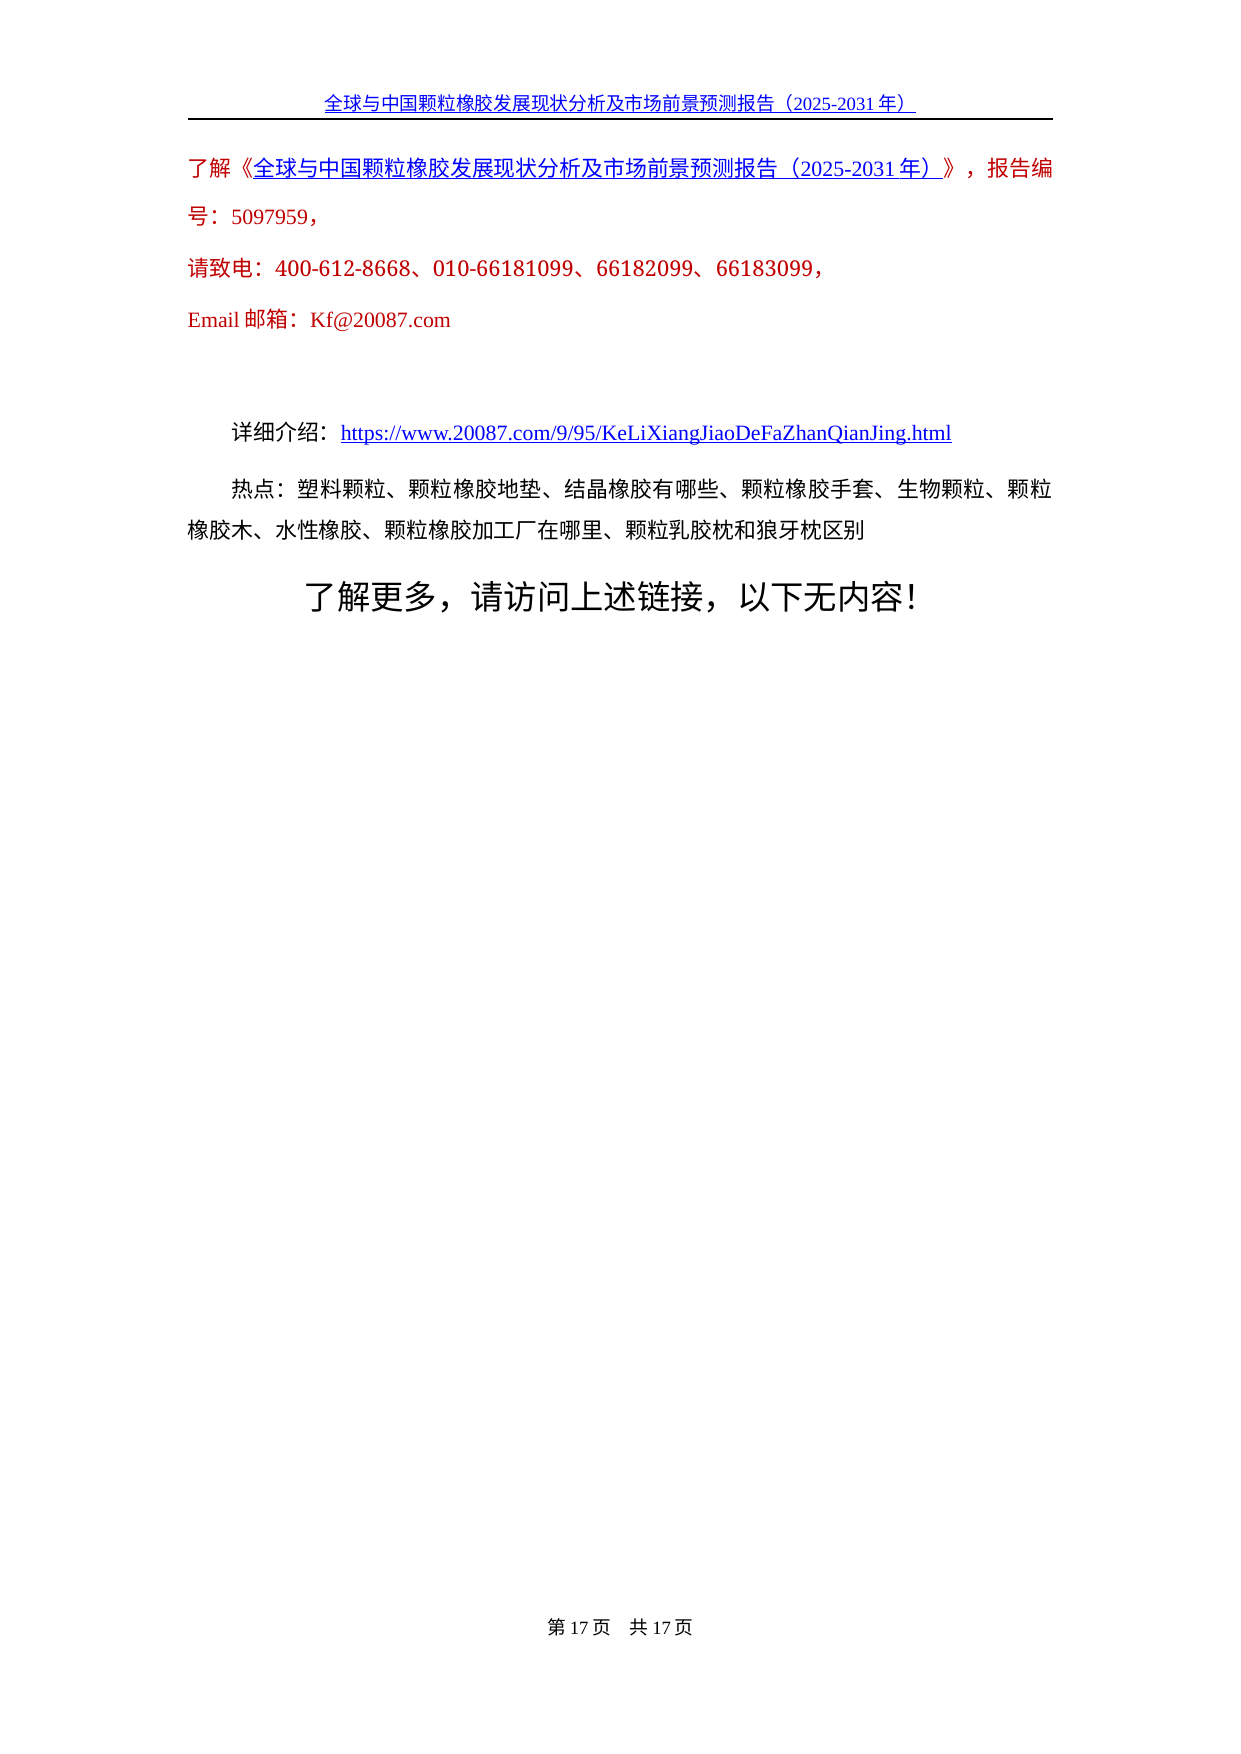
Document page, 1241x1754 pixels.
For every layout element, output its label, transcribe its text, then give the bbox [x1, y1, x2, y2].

title 了解更多，请访问上述链接，以下无内容！ [187, 562, 1053, 627]
text 热点：塑料颗粒、颗粒橡胶地垫、结晶橡胶有哪些、颗粒橡胶手套、生物颗粒、颗粒橡胶木、水性橡胶、颗粒橡胶加工厂在哪里、颗粒乳胶枕和狼牙枕区别 [187, 472, 1053, 545]
text 了解《全球与中国颗粒橡胶发展现状分析及市场前景预测报告（2025-2031年）》，报告编号：5097959， [187, 150, 1053, 231]
text Email邮箱：Kf@20087.com [187, 302, 1053, 334]
text 请致电：400-612-8668、010-66181099、66182099、66183099， [187, 251, 1053, 283]
text 详细介绍：https://www.20087.com/9/95/KeLiXiangJiaoDeFaZhanQianJing.html [187, 415, 1053, 447]
